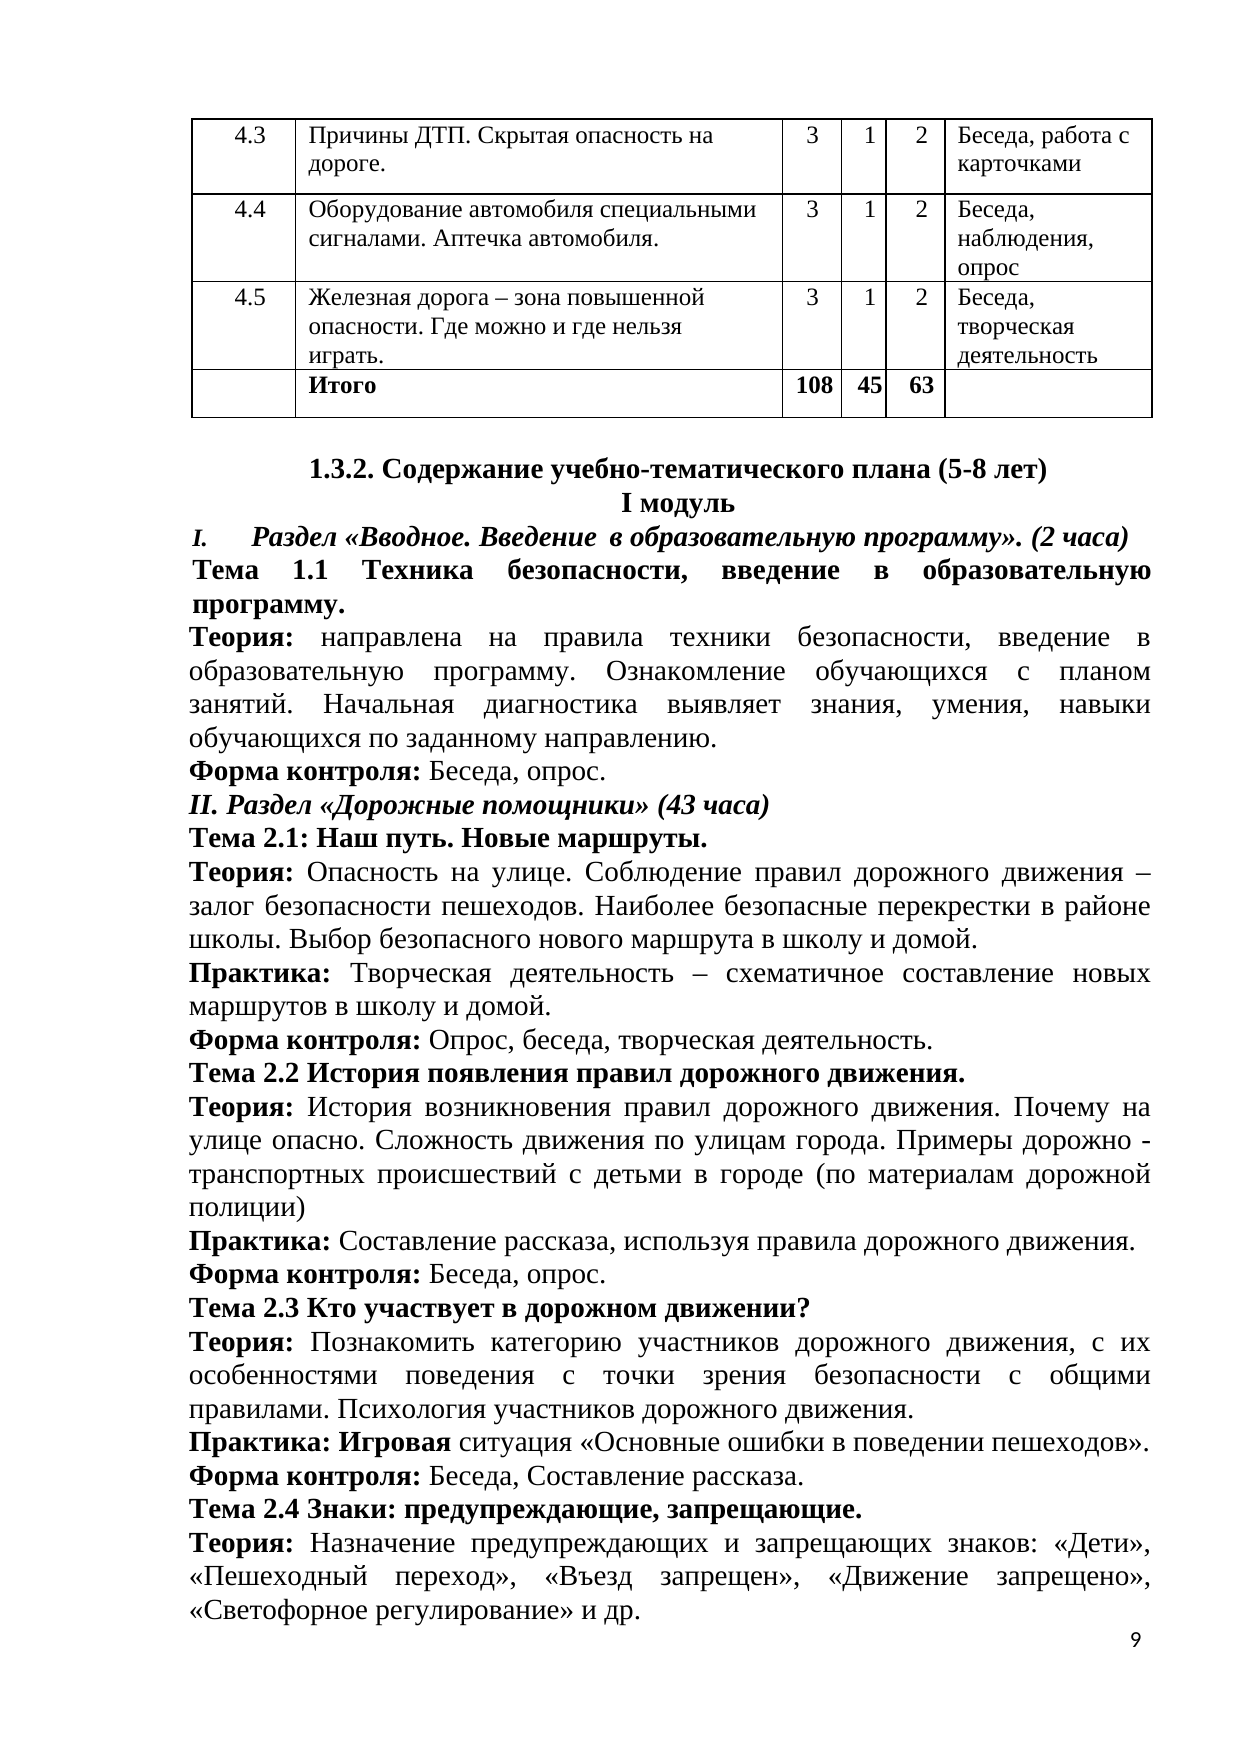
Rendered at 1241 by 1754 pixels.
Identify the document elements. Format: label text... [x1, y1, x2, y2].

text Форма контроля: Беседа, опрос. [189, 753, 1152, 787]
text Практика: Составление рассказа, используя правила дорожного движения. [189, 1223, 1152, 1257]
table_cell 2 [887, 120, 944, 193]
text Форма контроля: Опрос, беседа, творческая деятельность. [189, 1022, 1152, 1055]
table_cell 63 [887, 370, 944, 417]
text Теория: Назначение предупреждающих и запрещающих знаков: «Дети», «Пешеходный переход», «Въезд запрещен», «Движение запрещено», «Светофорное регулирование» и др. [189, 1525, 1152, 1626]
table_cell 3 [783, 120, 841, 193]
table_cell Причины ДТП. Скрытая опасность на дороге. [296, 120, 782, 193]
text Тема 2.1: Наш путь. Новые маршруты. [189, 821, 1152, 854]
text I модуль [177, 485, 1179, 519]
text 1.3.2. Содержание учебно-тематического плана (5-8 лет) [177, 452, 1179, 485]
text Практика: Творческая деятельность – схематичное составление новых маршрутов в школу и домой. [189, 955, 1152, 1022]
table_cell Оборудование автомобиля специальными сигналами. Аптечка автомобиля. [296, 195, 782, 281]
text Практика: Игровая ситуация «Основные ошибки в поведении пешеходов». [189, 1424, 1152, 1458]
table_cell [193, 370, 295, 417]
text Тема 1.1 Техника безопасности, введение в образовательную программу. [192, 552, 1152, 619]
table_cell 2 [887, 195, 944, 281]
text Форма контроля: Беседа, Составление рассказа. [189, 1458, 1152, 1491]
table_cell 2 [887, 282, 944, 369]
table_cell Беседа, творческая деятельность [946, 282, 1151, 369]
table_cell 4.4 [193, 195, 295, 281]
table_cell 3 [783, 195, 841, 281]
table_cell Итого [296, 370, 782, 417]
text II. Раздел «Дорожные помощники» (43 часа) [189, 787, 1152, 821]
table_cell Железная дорога – зона повышенной опасности. Где можно и где нельзя играть. [296, 282, 782, 369]
table_cell 45 [842, 370, 885, 417]
text Тема 2.3 Кто участвует в дорожном движении? [189, 1290, 1152, 1324]
table_cell 4.3 [193, 120, 295, 193]
text Тема 2.4 Знаки: предупреждающие, запрещающие. [189, 1491, 1152, 1525]
table_cell 1 [842, 282, 885, 369]
table_cell 108 [783, 370, 841, 417]
list Раздел «Вводное. Введение в образовательную программу». (2 часа) [192, 519, 1151, 552]
table_cell 1 [842, 120, 885, 193]
table_cell [946, 370, 1151, 417]
table_cell Беседа, работа с карточками [946, 120, 1151, 193]
table_cell 3 [783, 282, 841, 369]
table_cell 1 [842, 195, 885, 281]
table_cell 4.5 [193, 282, 295, 369]
text Тема 2.2 История появления правил дорожного движения. [189, 1055, 1152, 1089]
table_cell Беседа, наблюдения, опрос [946, 195, 1151, 281]
text Теория: История возникновения правил дорожного движения. Почему на улице опасно. Сложность движения по улицам города. Примеры дорожно -транспортных происшествий с детьми в городе (по материалам дорожной полиции) [189, 1089, 1152, 1223]
text Теория: Опасность на улице. Соблюдение правил дорожного движения – залог безопасности пешеходов. Наиболее безопасные перекрестки в районе школы. Выбор безопасного нового маршрута в школу и домой. [189, 854, 1152, 955]
text Теория: Познакомить категорию участников дорожного движения, с их особенностями поведения с точки зрения безопасности с общими правилами. Психология участников дорожного движения. [189, 1324, 1152, 1424]
text Форма контроля: Беседа, опрос. [189, 1257, 1152, 1290]
text Теория: направлена на правила техники безопасности, введение в образовательную программу. Ознакомление обучающихся с планом занятий. Начальная диагностика выявляет знания, умения, навыки обучающихся по заданному направлению. [189, 619, 1152, 753]
